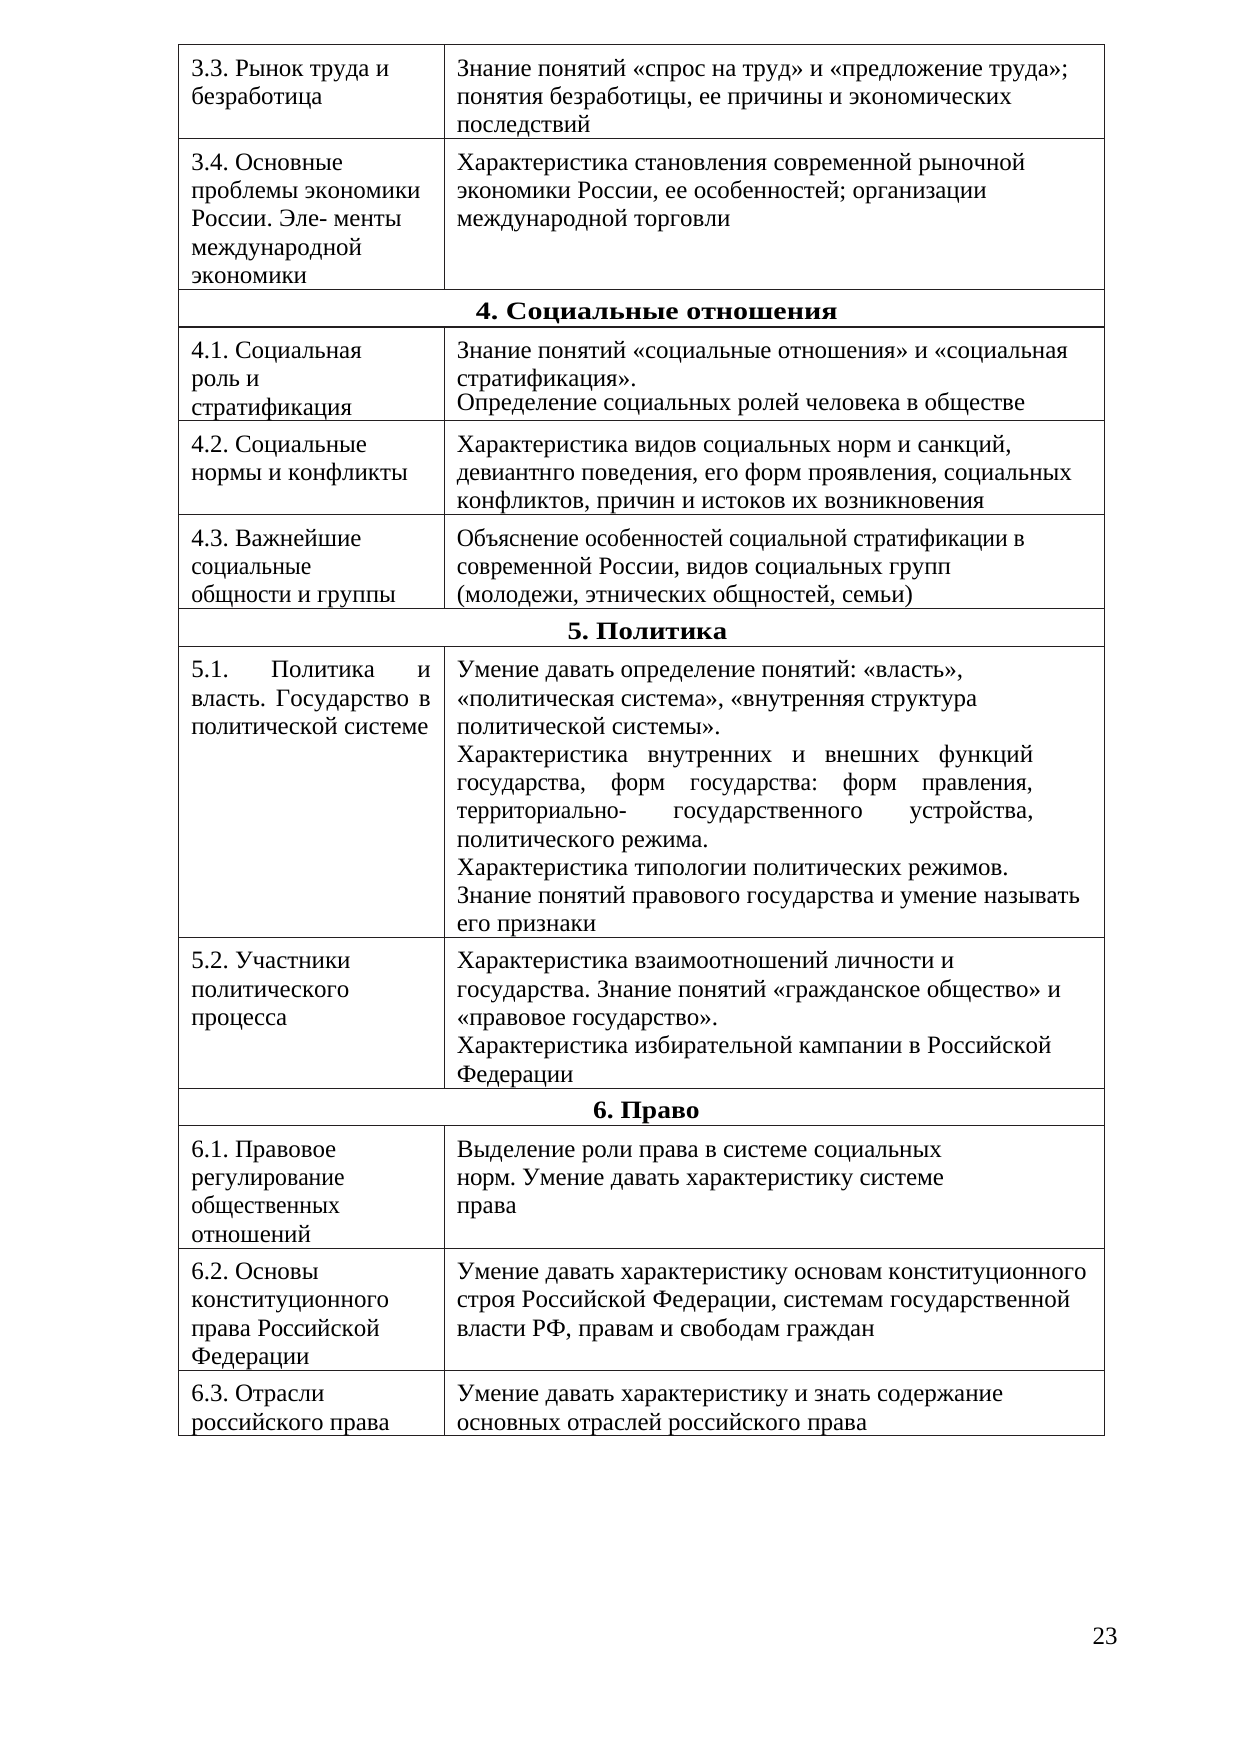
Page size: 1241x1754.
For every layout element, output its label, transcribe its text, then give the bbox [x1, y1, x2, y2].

table_cell 6.1. Правовое регулирование общественных отношений [179, 1126, 444, 1247]
table_cell 5.2. Участники политического процесса [179, 938, 444, 1087]
table_cell 5. Политика [179, 609, 1104, 646]
table_cell 6.2. Основы конституционного права Российской Федерации [179, 1249, 444, 1370]
table_cell Знание понятий «социальные отношения» и «социальная стратификация». Определение социальных ролей человека в обществе [445, 328, 1104, 420]
table_cell 4.3. Важнейшие социальные общности и группы [179, 515, 444, 608]
table_cell Выделение роли права в системе социальных норм. Умение давать характеристику системе права [445, 1126, 1104, 1247]
table_cell Умение давать характеристику основам конституционного строя Российской Федерации, системам государственной власти РФ, правам и свободам граждан [445, 1249, 1104, 1370]
table_cell Характеристика видов социальных норм и санкций, девиантнго поведения, его форм проявления, социальных конфликтов, причин и истоков их возникновения [445, 421, 1104, 514]
table_cell 4.1. Социальная роль и стратификация [179, 328, 444, 420]
table_cell 5.1. Политика и власть. Государство в политической системе [179, 647, 444, 937]
table_cell 4.2. Социальные нормы и конфликты [179, 421, 444, 514]
table_cell Характеристика становления современной рыночной экономики России, ее особенностей; организации международной торговли [445, 139, 1104, 288]
table_cell Умение давать характеристику и знать содержание основных отраслей российского права [445, 1371, 1104, 1435]
table_cell 6. Право [179, 1089, 1104, 1125]
table_cell Умение давать определение понятий: «власть», «политическая система», «внутренняя структура политической системы». Характеристика внутренних и внешних функций государства, форм государства: форм правления, территориально- государственного устройства, политического режима. Характеристика типологии политических режимов. Знание понятий правового государства и умение называть его признаки [445, 647, 1104, 937]
table_cell Объяснение особенностей социальной стратификации в современной России, видов социальных групп (молодежи, этнических общностей, семьи) [445, 515, 1104, 608]
table_cell Знание понятий «спрос на труд» и «предложение труда»; понятия безработицы, ее причины и экономических последствий [445, 45, 1104, 138]
table_cell Характеристика взаимоотношений личности и государства. Знание понятий «гражданское общество» и «правовое государство». Характеристика избирательной кампании в Российской Федерации [445, 938, 1104, 1087]
table_cell 4. Социальные отношения [179, 290, 1104, 326]
table_cell 3.4. Основные проблемы экономики России. Эле- менты международной экономики [179, 139, 444, 288]
table_cell 3.3. Рынок труда и безработица [179, 45, 444, 138]
table_cell 6.3. Отрасли российского права [179, 1371, 444, 1435]
